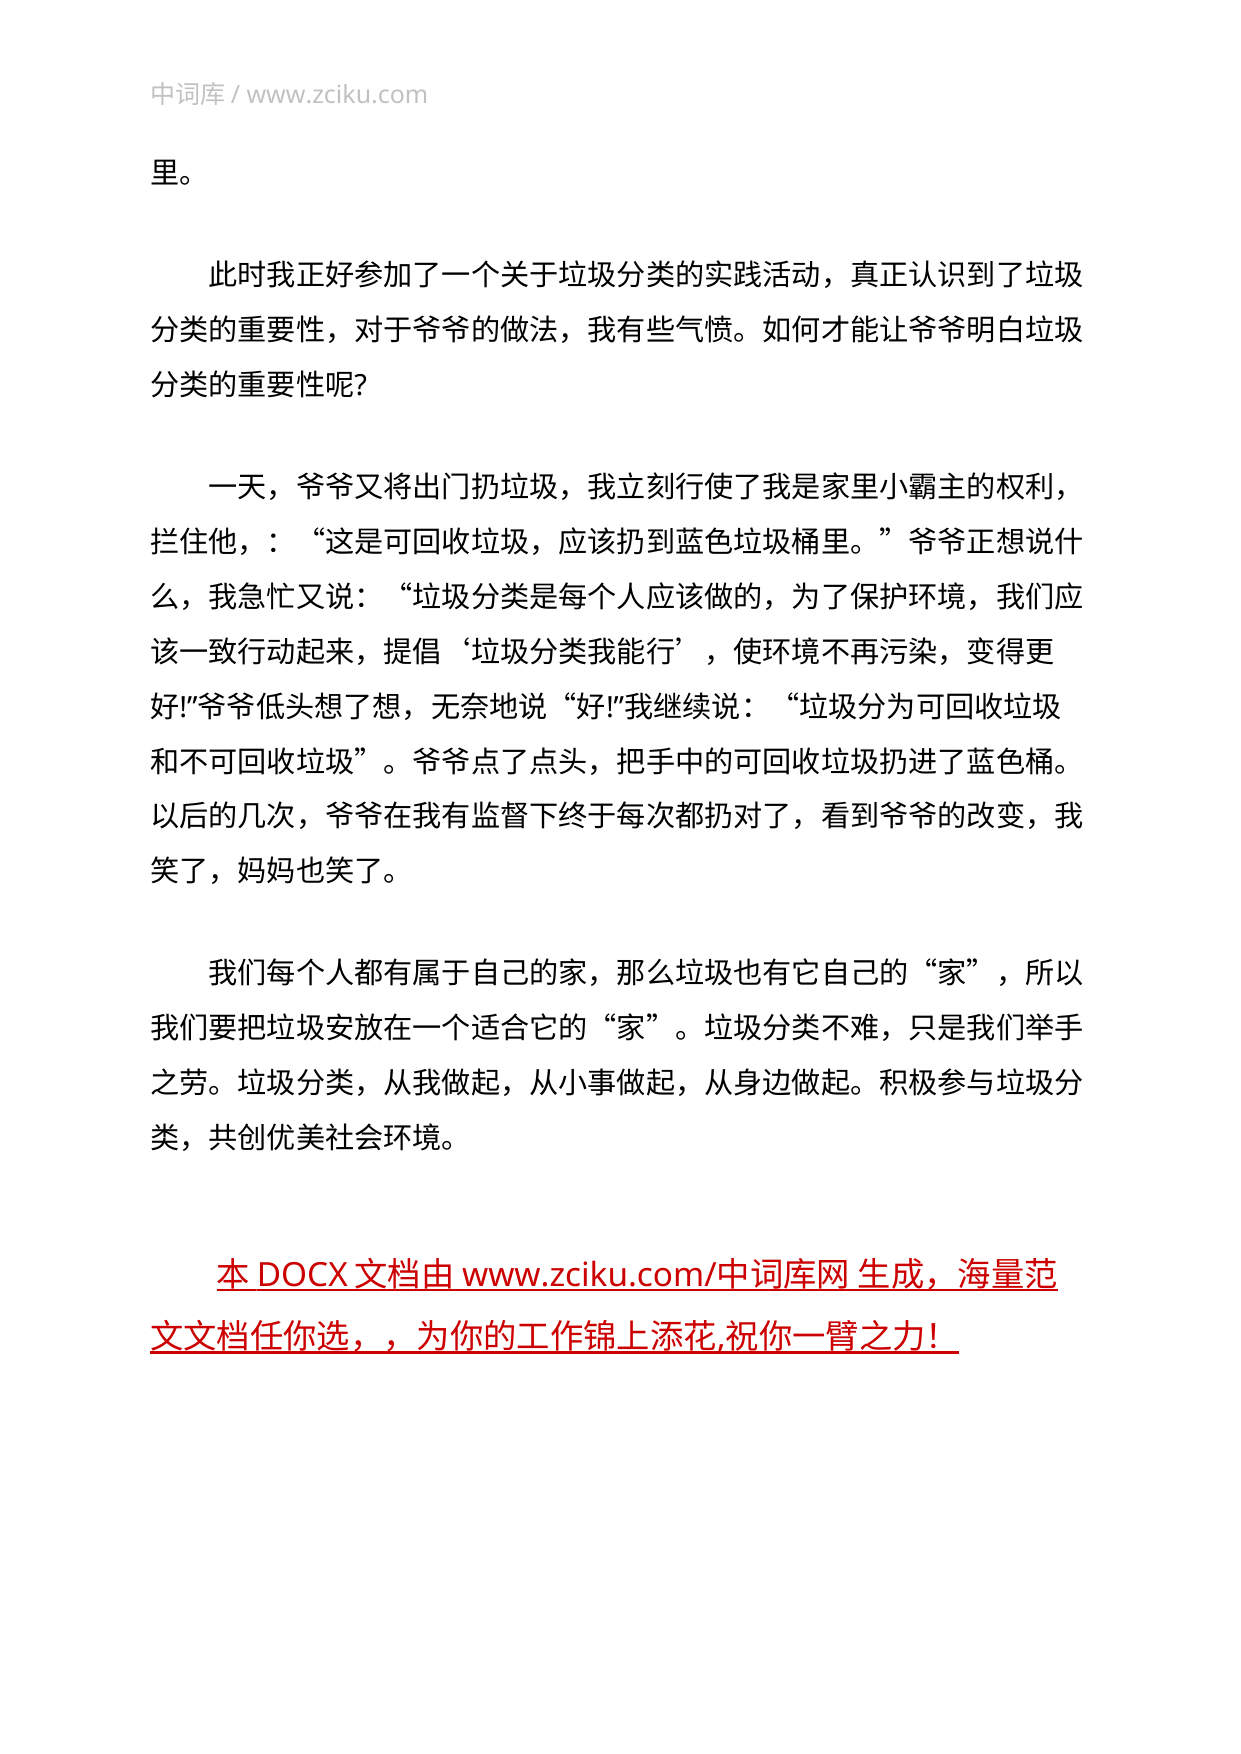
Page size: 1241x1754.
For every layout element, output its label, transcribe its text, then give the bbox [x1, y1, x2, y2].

text 此时我正好参加了一个关于垃圾分类的实践活动，真正认识到了垃圾分类的重要性，对于爷爷的做法，我有些气愤。如何才能让爷爷明白垃圾分类的重要性呢? [150, 252, 1090, 404]
text 我们每个人都有属于自己的家，那么垃圾也有它自己的“家”，所以我们要把垃圾安放在一个适合它的“家”。垃圾分类不难，只是我们举手之劳。垃圾分类，从我做起，从小事做起，从身边做起。积极参与垃圾分类，共创优美社会环境。 [150, 950, 1090, 1157]
text 本DOCX文档由 www.zciku.com/中词库网 生成，海量范文文档任你选，，为你的工作锦上添花,祝你一臂之力！ [150, 1247, 1090, 1359]
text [150, 150, 1090, 192]
text 一天，爷爷又将出门扔垃圾，我立刻行使了我是家里小霸主的权利，拦住他，：“这是可回收垃圾，应该扔到蓝色垃圾桶里。”爷爷正想说什么，我急忙又说：“垃圾分类是每个人应该做的，为了保护环境，我们应该一致行动起来，提倡‘垃圾分类我能行’，使环境不再污染，变得更好!”爷爷低头想了想，无奈地说“好!”我继续说：“垃圾分为可回收垃圾和不可回收垃圾”。爷爷点了点头，把手中的可回收垃圾扔进了蓝色桶。以后的几次，爷爷在我有监督下终于每次都扔对了，看到爷爷的改变，我笑了，妈妈也笑了。 [150, 463, 1090, 890]
